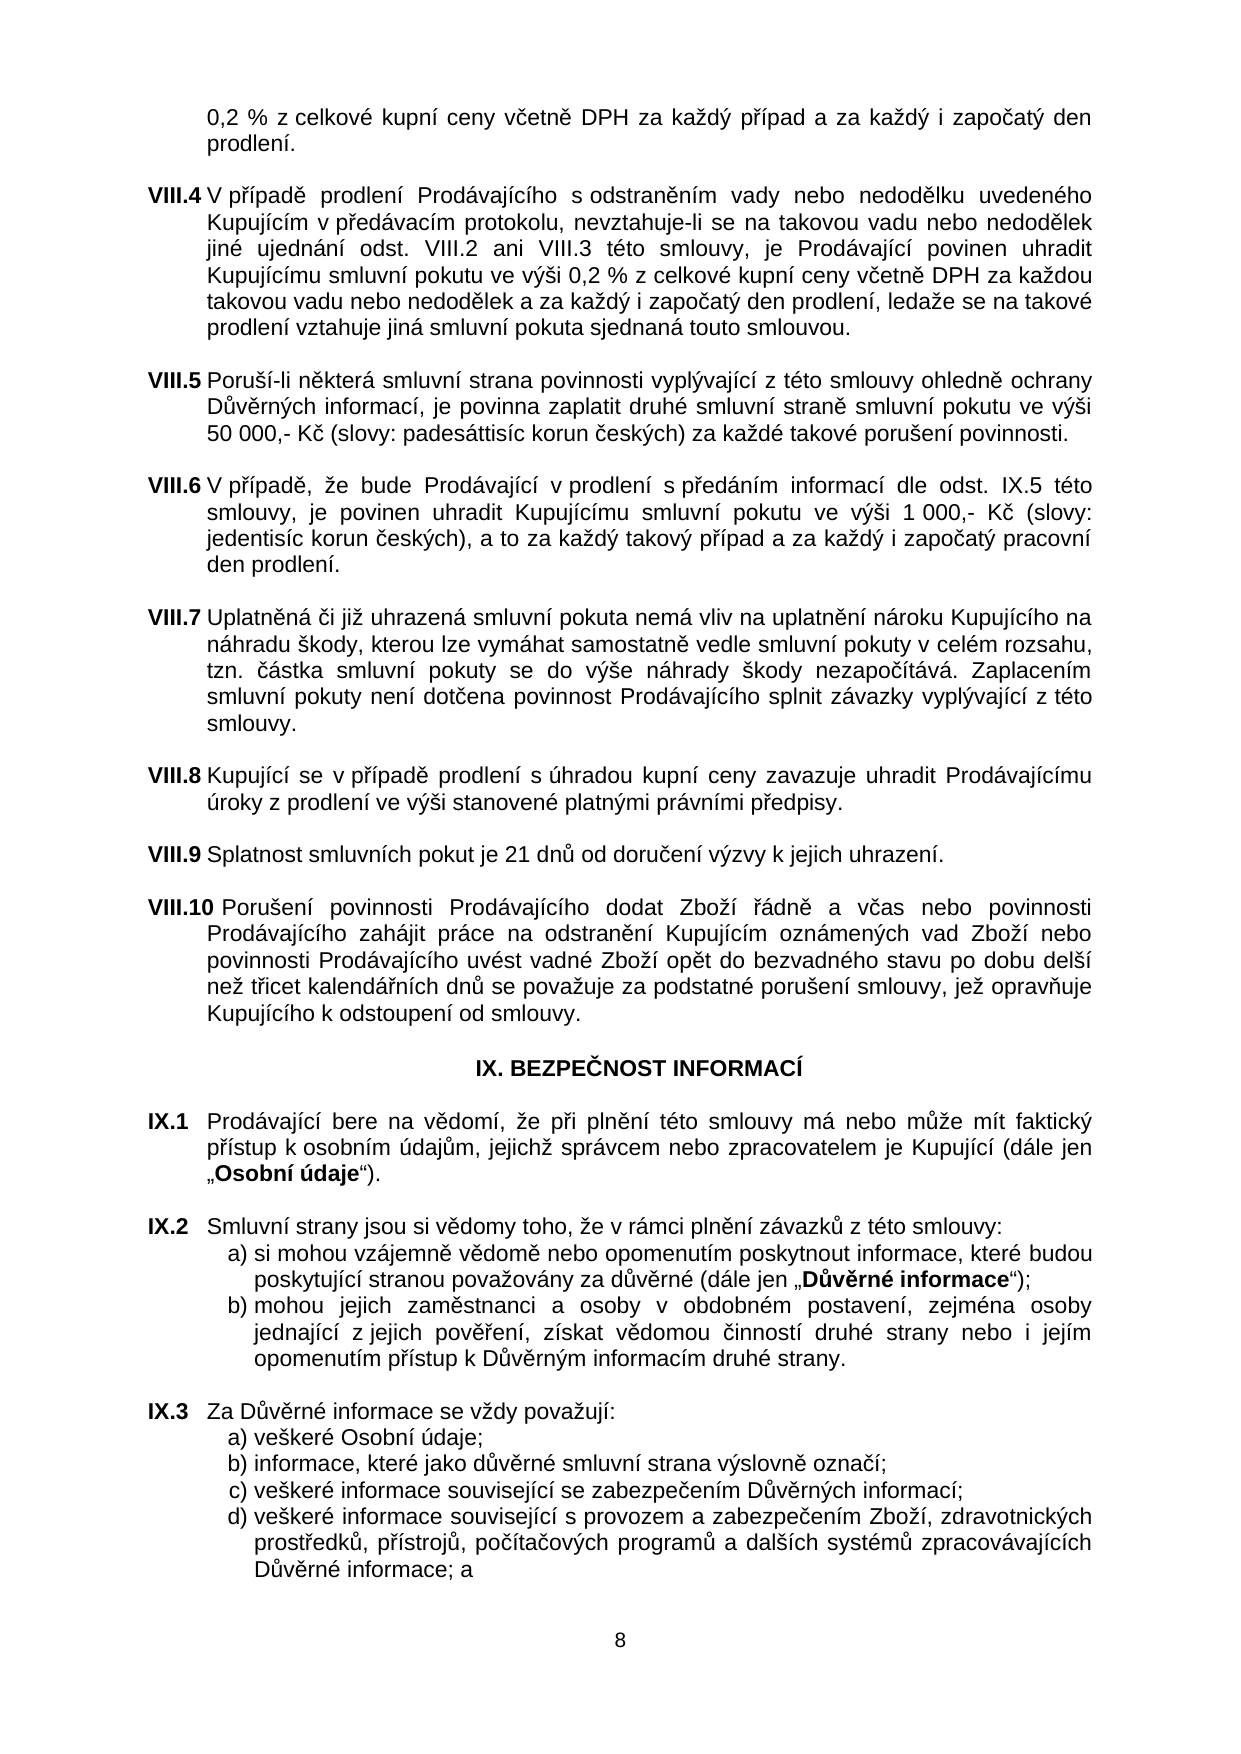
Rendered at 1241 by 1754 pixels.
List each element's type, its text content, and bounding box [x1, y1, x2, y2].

text V případě, že bude Prodávající v prodlení s předáním informací dle odst. IX.5 této smlouvy, je povinen uhradit Kupujícímu smluvní pokutu ve výši 1 000,- Kč (slovy: jedentisíc korun českých), a to za každý takový případ a za každý i započatý pracovní den prodlení. [148, 472, 1093, 578]
list informace, které jako důvěrné smluvní strana výslovně označí; [254, 1450, 1093, 1477]
list veškeré Osobní údaje; [254, 1424, 1093, 1450]
list veškeré informace související s provozem a zabezpečením Zboží, zdravotnických prostředků, přístrojů, počítačových programů a dalších systémů zpracovávajících Důvěrné informace; a [254, 1503, 1093, 1582]
list si mohou vzájemně vědomě nebo opomenutím poskytnout informace, které budou poskytující stranou považovány za důvěrné (dále jen „Důvěrné informace“); [254, 1239, 1093, 1292]
text Poruší-li některá smluvní strana povinnosti vyplývající z této smlouvy ohledně ochrany Důvěrných informací, je povinna zaplatit druhé smluvní straně smluvní pokutu ve výši 50 000,- Kč (slovy: padesáttisíc korun českých) za každé takové porušení povinnosti. [148, 367, 1093, 446]
list Smluvní strany jsou si vědomy toho, že v rámci plnění závazků z této smlouvy: [148, 1213, 1093, 1239]
subtitle Bezpečnost informací [185, 1052, 1093, 1081]
text Kupující se v případě prodlení s úhradou kupní ceny zavazuje uhradit Prodávajícímu úroky z prodlení ve výši stanovené platnými právními předpisy. [148, 762, 1093, 815]
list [148, 103, 1093, 156]
list mohou jejich zaměstnanci a osoby v obdobném postavení, zejména osoby jednající z jejich pověření, získat vědomou činností druhé strany nebo i jejím opomenutím přístup k Důvěrným informacím druhé strany. [254, 1292, 1093, 1371]
list Prodávající bere na vědomí, že při plnění této smlouvy má nebo může mít faktický přístup k osobním údajům, jejichž správcem nebo zpracovatelem je Kupující (dále jen „Osobní údaje“). [148, 1108, 1093, 1187]
text Splatnost smluvních pokut je 21 dnů od doručení výzvy k jejich uhrazení. [148, 841, 1093, 868]
text Uplatněná či již uhrazená smluvní pokuta nemá vliv na uplatnění nároku Kupujícího na náhradu škody, kterou lze vymáhat samostatně vedle smluvní pokuty v celém rozsahu, tzn. částka smluvní pokuty se do výše náhrady škody nezapočítává. Zaplacením smluvní pokuty není dotčena povinnost Prodávajícího splnit závazky vyplývající z této smlouvy. [148, 604, 1093, 736]
text Porušení povinnosti Prodávajícího dodat Zboží řádně a včas nebo povinnosti Prodávajícího zahájit práce na odstranění Kupujícím oznámených vad Zboží nebo povinnosti Prodávajícího uvést vadné Zboží opět do bezvadného stavu po dobu delší než třicet kalendářních dnů se považuje za podstatné porušení smlouvy, jež opravňuje Kupujícího k odstoupení od smlouvy. [148, 894, 1093, 1026]
list V případě prodlení Prodávajícího s odstraněním vady nebo nedodělku uvedeného Kupujícím v předávacím protokolu, nevztahuje-li se na takovou vadu nebo nedodělek jiné ujednání odst. VIII.2 ani VIII.3 této smlouvy, je Prodávající povinen uhradit Kupujícímu smluvní pokutu ve výši 0,2 % z celkové kupní ceny včetně DPH za každou takovou vadu nebo nedodělek a za každý i započatý den prodlení, ledaže se na takové prodlení vztahuje jiná smluvní pokuta sjednaná touto smlouvou. [148, 182, 1093, 341]
list veškeré informace související se zabezpečením Důvěrných informací; [254, 1477, 1093, 1503]
list Za Důvěrné informace se vždy považují: [148, 1398, 1093, 1424]
